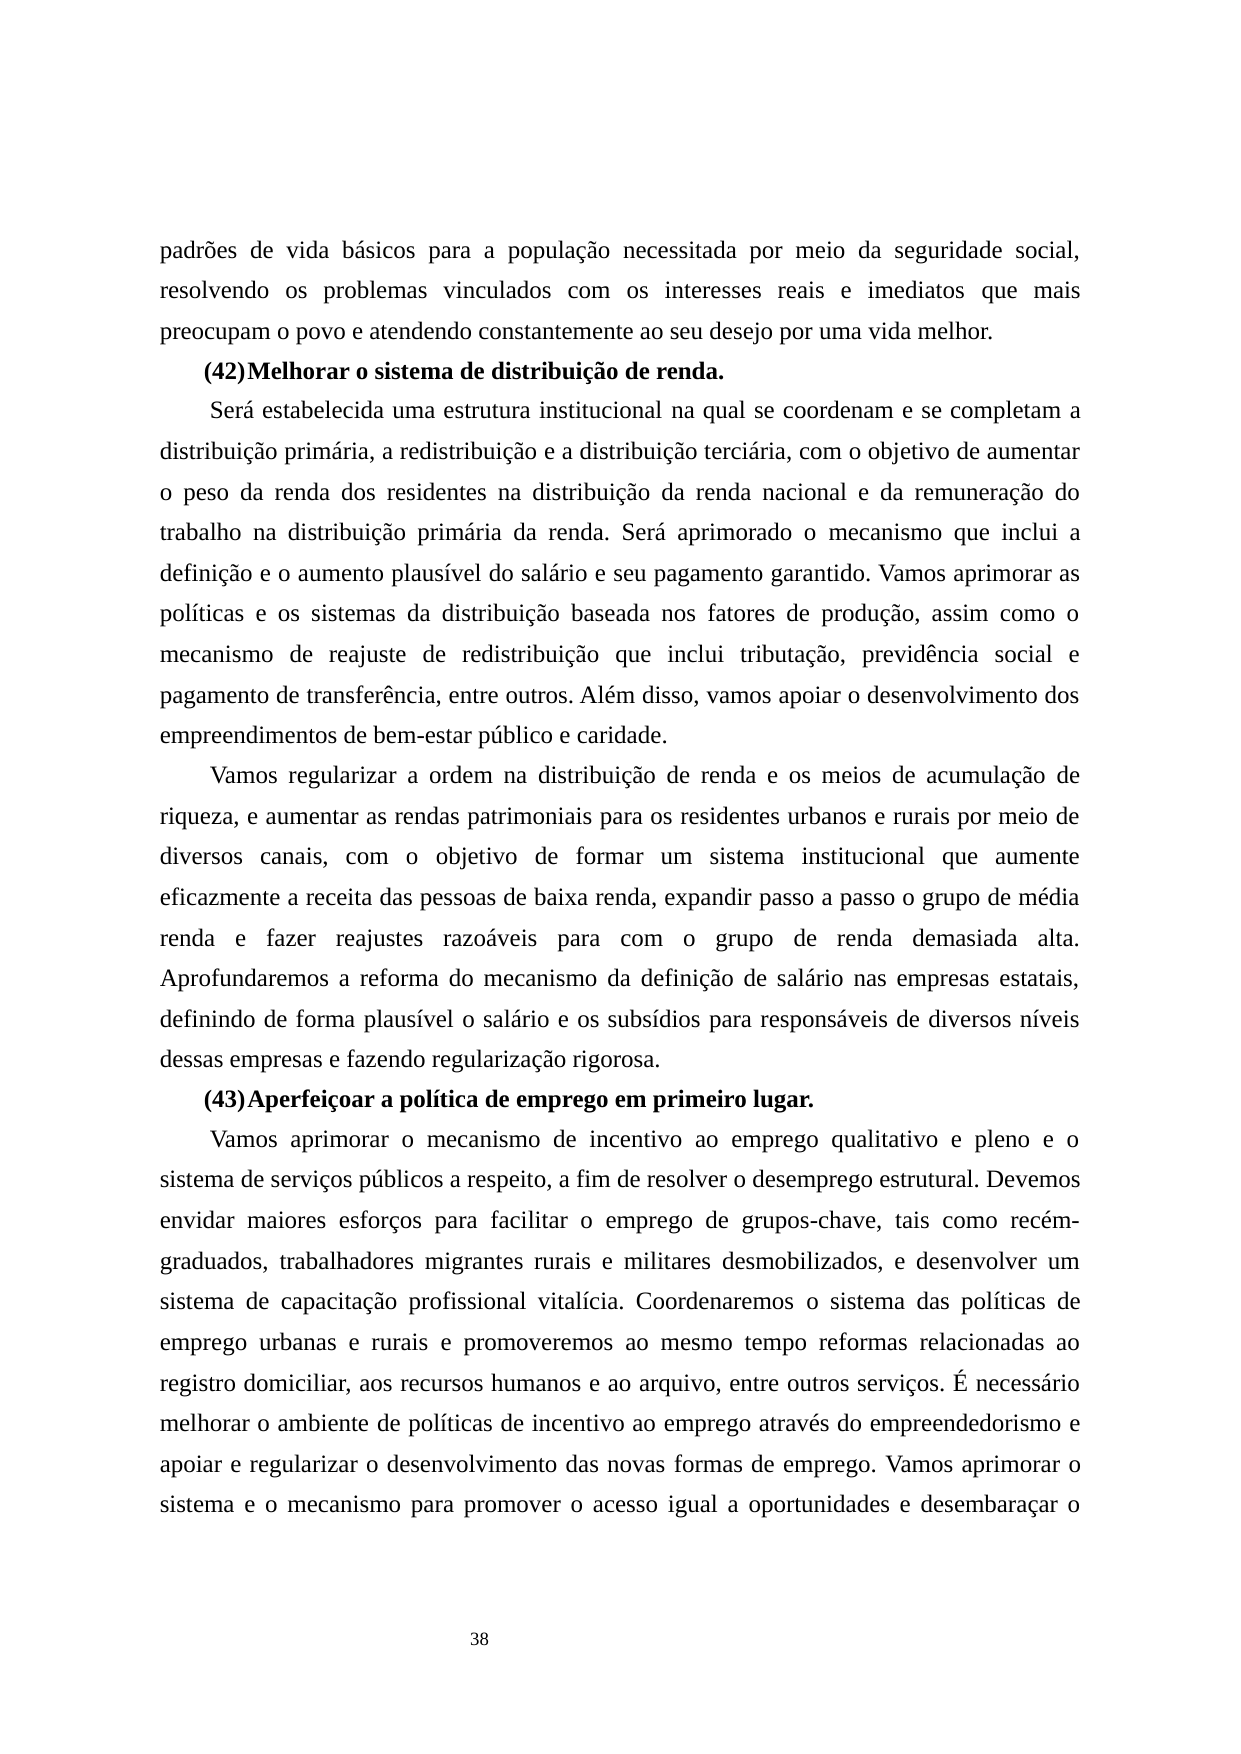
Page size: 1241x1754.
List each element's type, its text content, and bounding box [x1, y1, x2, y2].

list Aperfeiçoar a política de emprego em primeiro lugar. [159, 1082, 1081, 1115]
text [159, 1122, 1081, 1520]
text Vamos regularizar a ordem na distribuição de renda e os meios de acumulação de riqueza, e aumentar as rendas patrimoniais para os residentes urbanos e rurais por meio de diversos canais, com o objetivo de formar um sistema institucional que aumente eficazmente a receita das pessoas de baixa renda, expandir passo a passo o grupo de média renda e fazer reajustes razoáveis para com o grupo de renda demasiada alta. Aprofundaremos a reforma do mecanismo da definição de salário nas empresas estatais, definindo de forma plausível o salário e os subsídios para responsáveis de diversos níveis dessas empresas e fazendo regularização rigorosa. [159, 758, 1081, 1075]
text Será estabelecida uma estrutura institucional na qual se coordenam e se completam a distribuição primária, a redistribuição e a distribuição terciária, com o objetivo de aumentar o peso da renda dos residentes na distribuição da renda nacional e da remuneração do trabalho na distribuição primária da renda. Será aprimorado o mecanismo que inclui a definição e o aumento plausível do salário e seu pagamento garantido. Vamos aprimorar as políticas e os sistemas da distribuição baseada nos fatores de produção, assim como o mecanismo de reajuste de redistribuição que inclui tributação, previdência social e pagamento de transferência, entre outros. Além disso, vamos apoiar o desenvolvimento dos empreendimentos de bem-estar público e caridade. [159, 393, 1081, 751]
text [159, 233, 1081, 347]
list Melhorar o sistema de distribuição de renda. [159, 354, 1081, 386]
